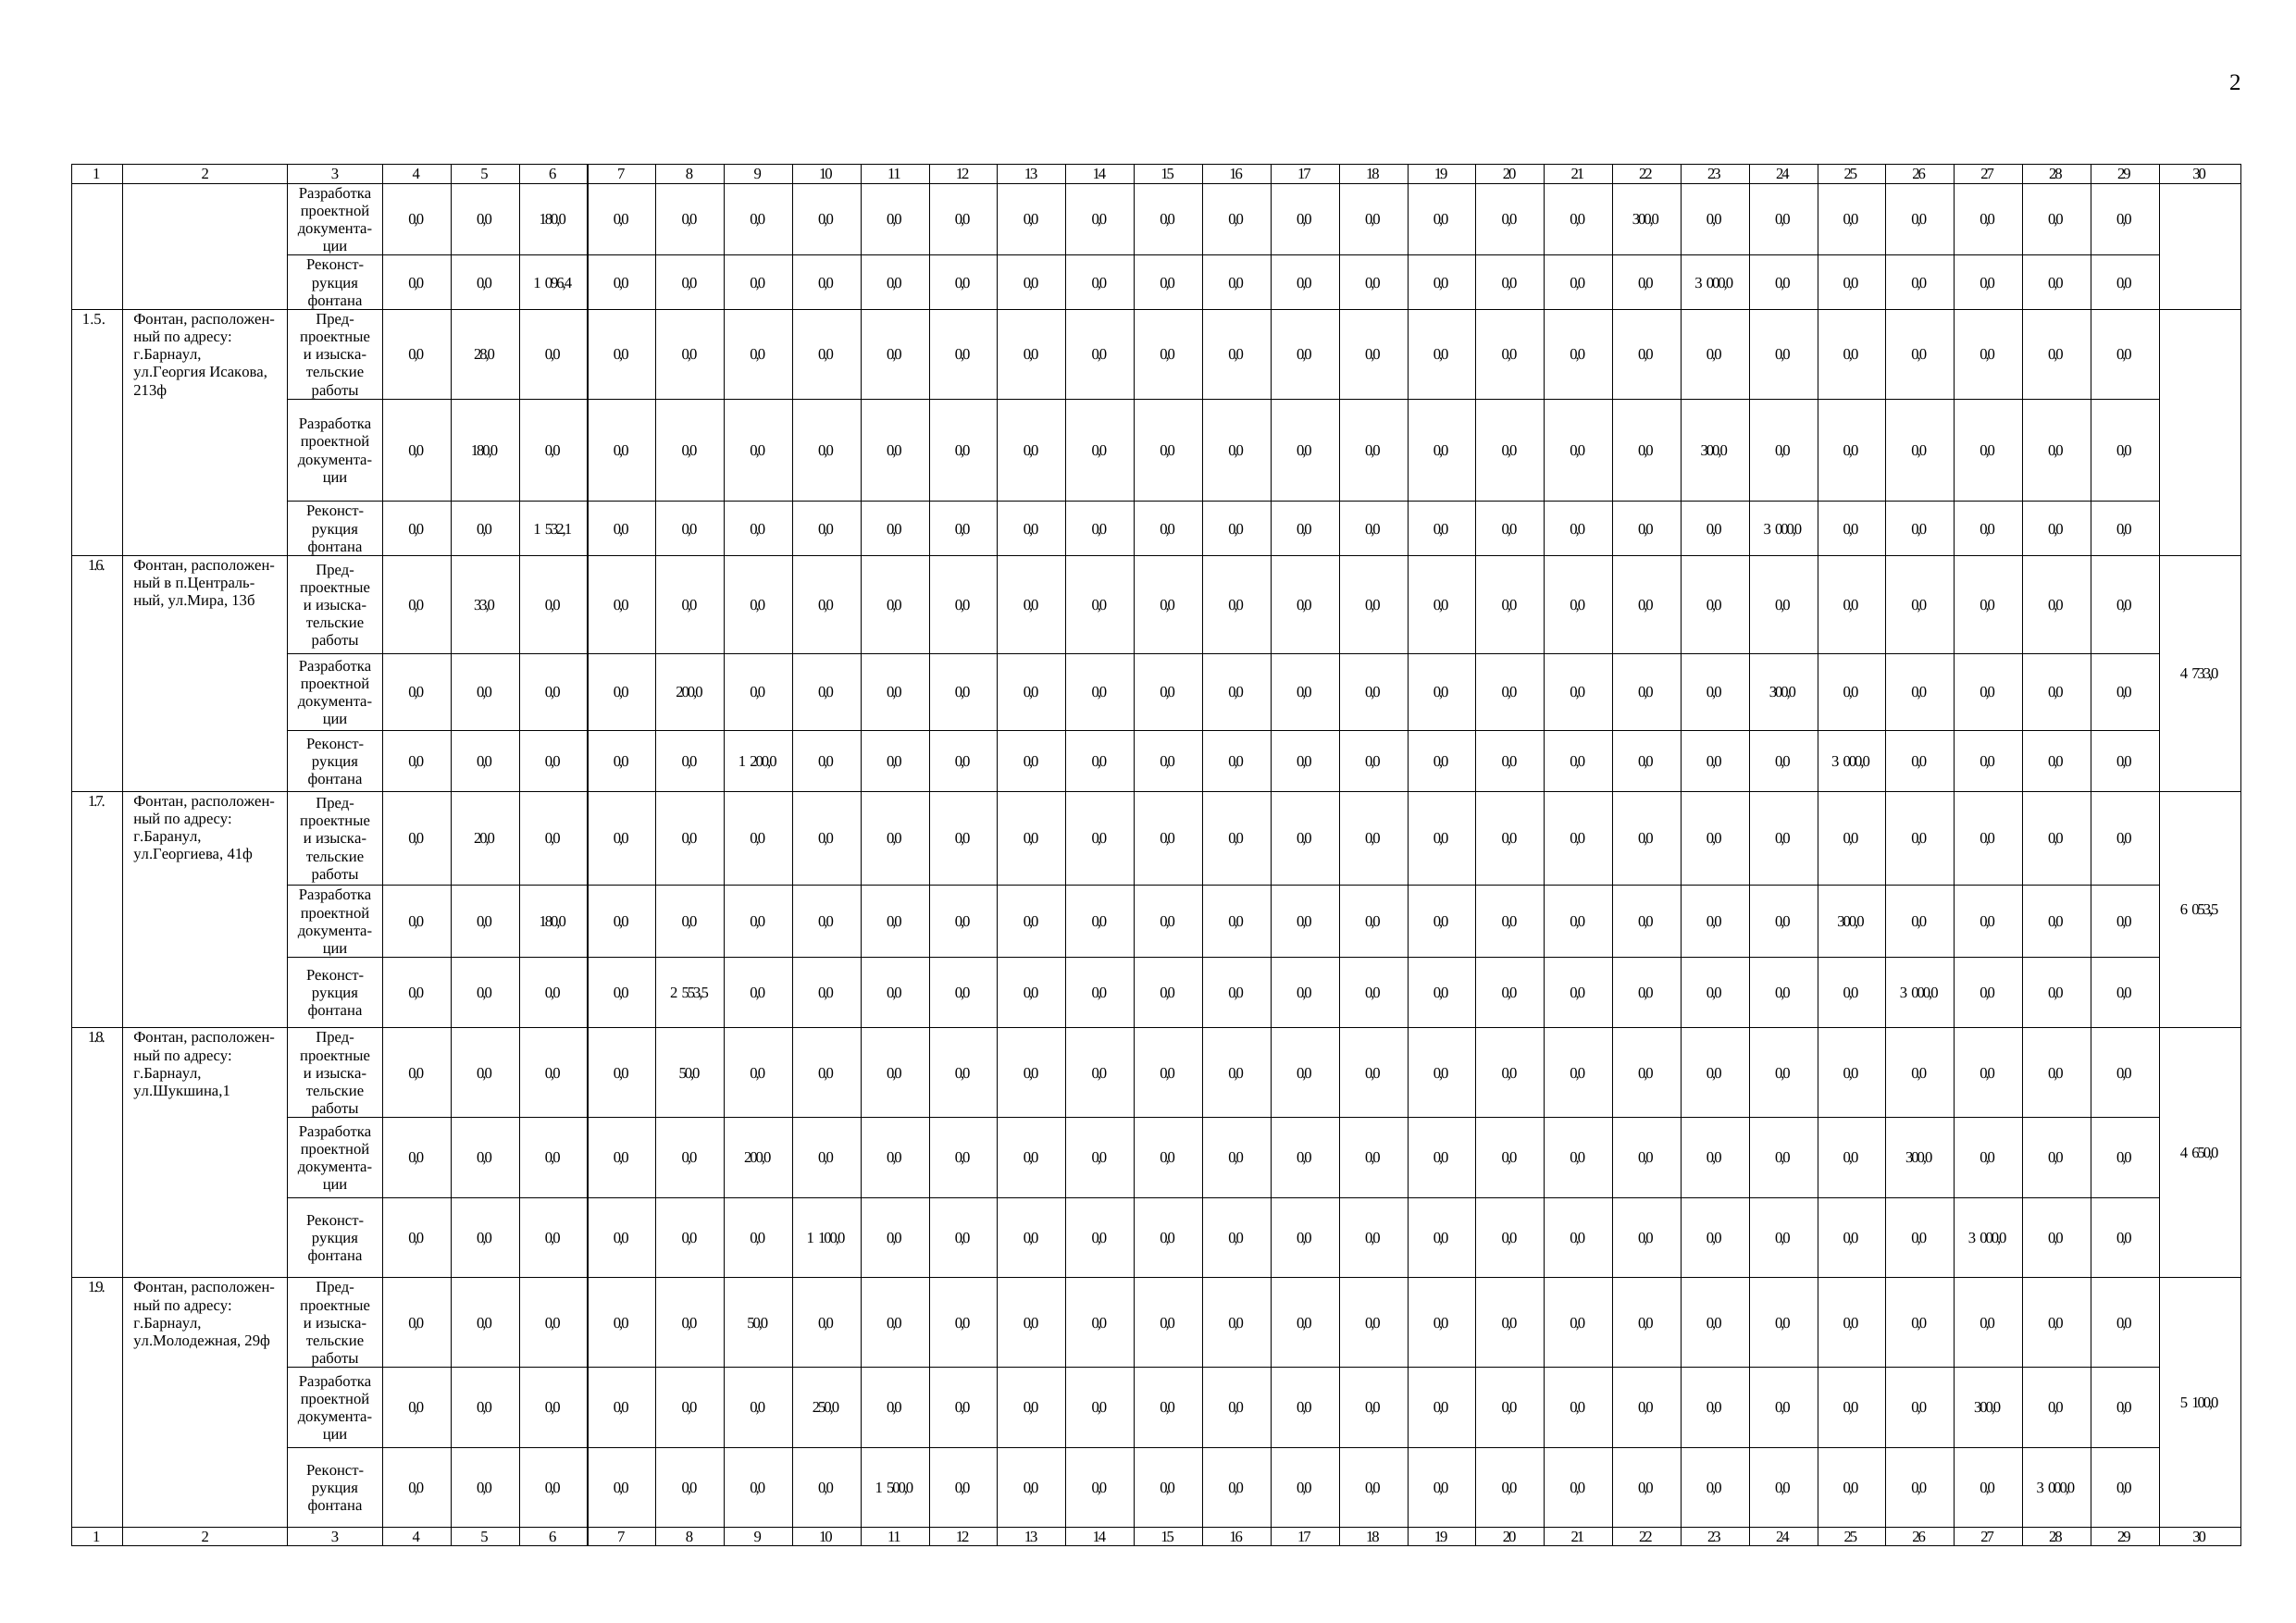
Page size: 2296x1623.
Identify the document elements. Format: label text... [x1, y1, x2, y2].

table_cell 0,0 [793, 1448, 861, 1527]
table_cell 0,0 [589, 184, 655, 254]
table_cell 1 100,0 [793, 1198, 861, 1277]
table_cell 7 [589, 165, 655, 182]
table_cell 0,0 [1135, 400, 1202, 501]
table_cell 0,0 [725, 255, 792, 309]
table_cell 0,0 [589, 958, 655, 1027]
table_cell 0,0 [1545, 184, 1612, 254]
table_cell 0,0 [1955, 1118, 2022, 1197]
table_cell 0,0 [1613, 1448, 1681, 1527]
table_cell Пред-проектные и изыска-тельские работы [288, 1028, 382, 1117]
table_cell 0,0 [520, 792, 587, 885]
table_cell 20 [1476, 165, 1544, 182]
table_cell 0,0 [725, 654, 792, 730]
table_cell 0,0 [383, 1448, 451, 1527]
table_cell 0,0 [793, 556, 861, 653]
table_cell 0,0 [1476, 654, 1544, 730]
table_cell 0,0 [1409, 792, 1475, 885]
table_cell 0,0 [1955, 400, 2022, 501]
table_cell 0,0 [2023, 886, 2091, 957]
table_cell 0,0 [1613, 792, 1681, 885]
table_cell 0,0 [1476, 400, 1544, 501]
table_cell 0,0 [1682, 1028, 1749, 1117]
table_cell 0,0 [1682, 556, 1749, 653]
table_cell 0,0 [1409, 556, 1475, 653]
table_cell 13 [998, 1528, 1065, 1545]
table_cell [2160, 184, 2240, 309]
table_cell 0,0 [1955, 792, 2022, 885]
table_cell 0,0 [383, 400, 451, 501]
table_cell 0,0 [1886, 255, 1954, 309]
table_cell 2 [123, 1528, 287, 1545]
table_cell 0,0 [2091, 958, 2159, 1027]
table_cell 0,0 [930, 184, 997, 254]
table_cell 0,0 [1066, 502, 1134, 555]
table_cell 0,0 [1340, 400, 1408, 501]
table_cell 300,0 [1613, 184, 1681, 254]
table_cell 0,0 [1476, 792, 1544, 885]
table_cell 0,0 [383, 731, 451, 790]
table_cell 180,0 [452, 400, 519, 501]
table_cell 0,0 [998, 792, 1065, 885]
table_cell 0,0 [383, 886, 451, 957]
table_cell 0,0 [862, 1198, 929, 1277]
table_cell 0,0 [1409, 1278, 1475, 1367]
table_cell 0,0 [1476, 1448, 1544, 1527]
table_cell 0,0 [520, 958, 587, 1027]
table_cell 22 [1613, 1528, 1681, 1545]
table_cell 0,0 [1340, 792, 1408, 885]
table_cell 0,0 [589, 654, 655, 730]
table_cell 0,0 [1272, 1278, 1339, 1367]
table_cell 6 [520, 1528, 587, 1545]
table_cell [72, 184, 122, 309]
table_cell 0,0 [793, 1118, 861, 1197]
table_cell 0,0 [2023, 1368, 2091, 1447]
table_cell 3 000,0 [2023, 1448, 2091, 1527]
table_cell Фонтан, расположен-ный по адресу: г.Барнаул, ул.Шукшина,1 [123, 1028, 287, 1277]
table_cell 0,0 [452, 1368, 519, 1447]
table_cell 1.5. [72, 310, 122, 555]
table_cell 0,0 [1886, 184, 1954, 254]
table_cell 0,0 [1066, 654, 1134, 730]
table_cell 0,0 [930, 1278, 997, 1367]
table_cell 0,0 [1750, 310, 1818, 399]
table_cell 0,0 [383, 1278, 451, 1367]
table_cell 0,0 [520, 556, 587, 653]
table_cell 0,0 [930, 731, 997, 790]
table_cell 0,0 [383, 1028, 451, 1117]
table_cell 0,0 [1545, 1118, 1612, 1197]
table_cell 0,0 [1476, 310, 1544, 399]
table_cell 0,0 [1955, 502, 2022, 555]
table_cell 0,0 [1545, 556, 1612, 653]
table_cell 0,0 [1203, 1278, 1271, 1367]
table_cell 3 000,0 [1682, 255, 1749, 309]
table_cell 0,0 [1476, 255, 1544, 309]
table_cell 0,0 [1545, 400, 1612, 501]
table_cell 0,0 [1066, 958, 1134, 1027]
table_cell 0,0 [1886, 1278, 1954, 1367]
table_cell 0,0 [383, 255, 451, 309]
table_cell 0,0 [452, 255, 519, 309]
table_cell 33,0 [452, 556, 519, 653]
table_cell 0,0 [1750, 1118, 1818, 1197]
table_cell 0,0 [1135, 958, 1202, 1027]
table_cell 0,0 [2091, 1278, 2159, 1367]
table_cell 0,0 [1340, 1198, 1408, 1277]
table_cell 0,0 [930, 502, 997, 555]
table_cell 0,0 [1340, 1118, 1408, 1197]
table_cell 0,0 [1955, 1448, 2022, 1527]
table_cell 0,0 [1409, 184, 1475, 254]
table_cell 0,0 [1272, 400, 1339, 501]
table_cell 1.8. [72, 1028, 122, 1277]
table_cell Фонтан, расположен-ный по адресу: г.Барнаул, ул.Георгия Исакова, 213ф [123, 310, 287, 555]
table_cell 0,0 [793, 958, 861, 1027]
table_cell Реконст-рукция фонтана [288, 1198, 382, 1277]
table_cell 0,0 [1272, 556, 1339, 653]
table_cell 19 [1409, 165, 1475, 182]
table_cell 0,0 [1682, 502, 1749, 555]
table_cell 0,0 [1886, 556, 1954, 653]
table_cell 4 [383, 1528, 451, 1545]
table_cell 0,0 [2023, 255, 2091, 309]
table_cell 7 [589, 1528, 655, 1545]
table_cell 1.9. [72, 1278, 122, 1527]
table_cell 0,0 [998, 1118, 1065, 1197]
table_cell 0,0 [520, 1448, 587, 1527]
table_cell Пред-проектные и изыска-тельские работы [288, 1278, 382, 1367]
table_cell 6 [520, 165, 587, 182]
table_cell 20 [1476, 1528, 1544, 1545]
table_cell 0,0 [1955, 1028, 2022, 1117]
table_cell 0,0 [1340, 654, 1408, 730]
table_cell 0,0 [1886, 1198, 1954, 1277]
table_cell 0,0 [1818, 255, 1885, 309]
table_cell 0,0 [1613, 400, 1681, 501]
table_cell 17 [1272, 1528, 1339, 1545]
table_cell 0,0 [1886, 731, 1954, 790]
table_cell 0,0 [1066, 400, 1134, 501]
table_cell 20,0 [452, 792, 519, 885]
table_cell 0,0 [2023, 1278, 2091, 1367]
table_cell 0,0 [1340, 310, 1408, 399]
table_cell 0,0 [1272, 184, 1339, 254]
table_cell 0,0 [2023, 1028, 2091, 1117]
table_cell 1 096,4 [520, 255, 587, 309]
table_cell 0,0 [793, 502, 861, 555]
table_cell 0,0 [1955, 184, 2022, 254]
table_cell 6 053,5 [2160, 792, 2240, 1027]
table_cell 0,0 [725, 184, 792, 254]
table_cell 19 [1409, 1528, 1475, 1545]
table_cell 0,0 [1203, 886, 1271, 957]
table_cell 0,0 [2091, 400, 2159, 501]
table_cell 0,0 [1955, 654, 2022, 730]
table_cell 0,0 [656, 1448, 724, 1527]
table_cell 0,0 [1409, 1028, 1475, 1117]
table_cell 10 [793, 1528, 861, 1545]
table_cell 0,0 [862, 1278, 929, 1367]
table_cell 0,0 [1886, 1448, 1954, 1527]
table_cell 0,0 [1613, 255, 1681, 309]
table_cell 1 200,0 [725, 731, 792, 790]
table_cell 0,0 [1409, 502, 1475, 555]
table_cell 0,0 [1066, 1118, 1134, 1197]
table_cell Разработка проектной документа-ции [288, 1118, 382, 1197]
table_cell 0,0 [930, 1118, 997, 1197]
table_cell 0,0 [1066, 792, 1134, 885]
table_cell 0,0 [452, 958, 519, 1027]
table_cell 0,0 [589, 400, 655, 501]
table_cell 0,0 [2023, 654, 2091, 730]
table_cell 0,0 [1613, 654, 1681, 730]
table_cell 0,0 [520, 1278, 587, 1367]
table_cell 14 [1066, 1528, 1134, 1545]
table_cell 0,0 [1818, 310, 1885, 399]
table_cell 0,0 [725, 310, 792, 399]
table_cell 0,0 [1066, 1448, 1134, 1527]
table_cell 0,0 [383, 1368, 451, 1447]
table_cell 14 [1066, 165, 1134, 182]
table_cell 0,0 [1955, 958, 2022, 1027]
table_cell Фонтан, расположен-ный в п.Централь- ный, ул.Мира, 13б [123, 556, 287, 790]
table_cell 0,0 [1886, 886, 1954, 957]
table_cell 0,0 [1340, 184, 1408, 254]
table_cell 0,0 [1476, 886, 1544, 957]
table_cell 0,0 [1340, 1448, 1408, 1527]
table_cell 0,0 [589, 731, 655, 790]
table_cell 0,0 [998, 255, 1065, 309]
table_cell 18 [1340, 1528, 1408, 1545]
table_cell 0,0 [930, 1198, 997, 1277]
table_cell 26 [1886, 165, 1954, 182]
table_cell 0,0 [998, 1028, 1065, 1117]
table_cell 0,0 [1750, 1028, 1818, 1117]
table_cell 0,0 [1545, 886, 1612, 957]
table_cell 0,0 [520, 1118, 587, 1197]
table_cell 2 [123, 165, 287, 182]
table_cell 0,0 [1818, 1448, 1885, 1527]
table_cell 0,0 [1203, 1118, 1271, 1197]
table_cell Разработка проектной документа-ции [288, 1368, 382, 1447]
table_cell 0,0 [725, 1368, 792, 1447]
table_cell 0,0 [1272, 792, 1339, 885]
table_cell 0,0 [793, 310, 861, 399]
table_cell 18 [1340, 165, 1408, 182]
table_cell 300,0 [1682, 400, 1749, 501]
table_cell 0,0 [2091, 1198, 2159, 1277]
table_cell 0,0 [2091, 310, 2159, 399]
table_cell 0,0 [452, 1278, 519, 1367]
table_cell 0,0 [1203, 310, 1271, 399]
table_cell 0,0 [1545, 502, 1612, 555]
table_cell 0,0 [1135, 502, 1202, 555]
table_cell 0,0 [1886, 792, 1954, 885]
table_cell 0,0 [1066, 255, 1134, 309]
table_cell 0,0 [589, 1028, 655, 1117]
table_cell 0,0 [862, 1028, 929, 1117]
table_cell Разработка проектной документа-ции [288, 184, 382, 254]
table_cell 1.7. [72, 792, 122, 1027]
table_cell 0,0 [452, 1198, 519, 1277]
table_cell 0,0 [1135, 310, 1202, 399]
table_cell 0,0 [1135, 731, 1202, 790]
table_cell 0,0 [1135, 1198, 1202, 1277]
table_cell 0,0 [1682, 1118, 1749, 1197]
table_cell 0,0 [725, 400, 792, 501]
table_cell 0,0 [998, 1368, 1065, 1447]
table_cell 0,0 [1272, 255, 1339, 309]
table_cell 0,0 [452, 1028, 519, 1117]
table_cell 5 [452, 1528, 519, 1545]
table_cell 0,0 [1750, 958, 1818, 1027]
table_cell 0,0 [452, 1118, 519, 1197]
table_cell 0,0 [1750, 731, 1818, 790]
table_cell 200,0 [656, 654, 724, 730]
table_cell 4 650,0 [2160, 1028, 2240, 1277]
table_cell 0,0 [2023, 792, 2091, 885]
table_cell 0,0 [589, 1368, 655, 1447]
table_cell 0,0 [1066, 886, 1134, 957]
table_cell 0,0 [656, 255, 724, 309]
table_cell 0,0 [1750, 255, 1818, 309]
table_cell 0,0 [862, 792, 929, 885]
table_cell 0,0 [1955, 310, 2022, 399]
table_cell [123, 184, 287, 309]
table_cell 0,0 [1818, 654, 1885, 730]
table_cell 0,0 [2023, 1198, 2091, 1277]
table_cell Пред-проектные и изыска-тельские работы [288, 310, 382, 399]
table_cell 0,0 [1545, 1368, 1612, 1447]
table_cell 0,0 [2023, 731, 2091, 790]
table_cell 0,0 [1340, 731, 1408, 790]
table_cell 0,0 [1066, 1028, 1134, 1117]
table_cell 4 [383, 165, 451, 182]
table_cell 0,0 [452, 731, 519, 790]
table_cell 0,0 [1135, 255, 1202, 309]
table_cell 0,0 [1203, 731, 1271, 790]
table_cell 21 [1545, 165, 1612, 182]
table_cell 0,0 [793, 1278, 861, 1367]
table_cell 0,0 [930, 654, 997, 730]
table_cell 0,0 [2023, 556, 2091, 653]
table_cell 0,0 [1066, 1278, 1134, 1367]
table_cell 0,0 [793, 400, 861, 501]
table_cell 0,0 [589, 556, 655, 653]
table_cell 0,0 [793, 1028, 861, 1117]
table_cell 0,0 [1135, 1028, 1202, 1117]
table_cell 0,0 [998, 400, 1065, 501]
table_cell 0,0 [1203, 502, 1271, 555]
table_cell 0,0 [1886, 400, 1954, 501]
table_cell 8 [656, 1528, 724, 1545]
table_cell 0,0 [725, 1198, 792, 1277]
table_cell 0,0 [452, 654, 519, 730]
table_cell 0,0 [2091, 502, 2159, 555]
table_cell 0,0 [1272, 958, 1339, 1027]
table_cell 0,0 [383, 792, 451, 885]
table_cell 0,0 [452, 502, 519, 555]
table_cell 0,0 [862, 958, 929, 1027]
table_cell 0,0 [1818, 958, 1885, 1027]
table_cell 0,0 [1272, 654, 1339, 730]
table_cell 0,0 [998, 1278, 1065, 1367]
table_cell 0,0 [1203, 184, 1271, 254]
table_cell 0,0 [452, 184, 519, 254]
table_cell 0,0 [1203, 1198, 1271, 1277]
table_cell 17 [1272, 165, 1339, 182]
table_cell Реконст-рукция фонтана [288, 958, 382, 1027]
table_cell 0,0 [2023, 310, 2091, 399]
table_cell 5 100,0 [2160, 1278, 2240, 1527]
table_cell 0,0 [1409, 654, 1475, 730]
table_cell 24 [1750, 165, 1818, 182]
table_cell 0,0 [1409, 310, 1475, 399]
table_cell 0,0 [1613, 1118, 1681, 1197]
table_cell 0,0 [2091, 731, 2159, 790]
table_cell 0,0 [656, 1368, 724, 1447]
table_cell 0,0 [656, 1198, 724, 1277]
table_cell 0,0 [1135, 1448, 1202, 1527]
table_cell 0,0 [862, 310, 929, 399]
table_cell 300,0 [1886, 1118, 1954, 1197]
table_cell 23 [1682, 165, 1749, 182]
table_cell 1 532,1 [520, 502, 587, 555]
table_cell Реконст-рукция фонтана [288, 731, 382, 790]
table_cell 22 [1613, 165, 1681, 182]
table_cell 1 500,0 [862, 1448, 929, 1527]
table_cell 0,0 [1750, 1278, 1818, 1367]
table_cell 1 [72, 165, 122, 182]
table_cell 0,0 [2023, 184, 2091, 254]
table_cell 0,0 [2023, 1118, 2091, 1197]
table_cell 0,0 [862, 502, 929, 555]
table_cell 0,0 [520, 654, 587, 730]
table_cell 28 [2023, 165, 2091, 182]
table_cell 0,0 [1135, 184, 1202, 254]
table_cell 0,0 [589, 1278, 655, 1367]
table_cell Реконст-рукция фонтана [288, 1448, 382, 1527]
table_cell 0,0 [1682, 1198, 1749, 1277]
table_cell 27 [1955, 1528, 2022, 1545]
table_cell 0,0 [1818, 1028, 1885, 1117]
table_cell 0,0 [1682, 654, 1749, 730]
table_cell 0,0 [1682, 1278, 1749, 1367]
table_cell 0,0 [1613, 502, 1681, 555]
table_cell 0,0 [1135, 1278, 1202, 1367]
table_cell 0,0 [1135, 556, 1202, 653]
table_cell 0,0 [1203, 792, 1271, 885]
table_cell 0,0 [1135, 886, 1202, 957]
table_cell 0,0 [725, 556, 792, 653]
table_cell 3 [288, 165, 382, 182]
table_cell 0,0 [1203, 400, 1271, 501]
table_cell 0,0 [998, 958, 1065, 1027]
table_cell 29 [2091, 165, 2159, 182]
table_cell 0,0 [656, 400, 724, 501]
table_cell 0,0 [1409, 886, 1475, 957]
table_cell 16 [1203, 165, 1271, 182]
table_cell 0,0 [1613, 1028, 1681, 1117]
table_cell 0,0 [1340, 255, 1408, 309]
table_cell 0,0 [452, 886, 519, 957]
table_cell 0,0 [1340, 1368, 1408, 1447]
table_cell 200,0 [725, 1118, 792, 1197]
table_cell 0,0 [1613, 556, 1681, 653]
table_cell 0,0 [656, 1118, 724, 1197]
table_cell 0,0 [1886, 1028, 1954, 1117]
table_cell 0,0 [725, 1028, 792, 1117]
table_cell 0,0 [998, 731, 1065, 790]
table_cell 0,0 [1135, 654, 1202, 730]
table_cell 0,0 [1682, 792, 1749, 885]
table_cell Фонтан, расположен-ный по адресу: г.Баранул, ул.Георгиева, 41ф [123, 792, 287, 1027]
table_cell 0,0 [656, 792, 724, 885]
table_cell 0,0 [383, 502, 451, 555]
table_cell 0,0 [383, 556, 451, 653]
table_cell 0,0 [1066, 184, 1134, 254]
table_cell 0,0 [1886, 310, 1954, 399]
table_cell 0,0 [1545, 958, 1612, 1027]
table_cell 0,0 [1409, 1448, 1475, 1527]
table_cell 180,0 [520, 886, 587, 957]
table_cell 0,0 [1476, 502, 1544, 555]
table_cell 15 [1135, 165, 1202, 182]
table_cell 0,0 [1545, 1198, 1612, 1277]
table_cell 0,0 [1476, 1118, 1544, 1197]
table_cell 0,0 [1545, 310, 1612, 399]
table_cell 0,0 [1750, 556, 1818, 653]
table_cell 0,0 [1272, 1118, 1339, 1197]
table_cell 0,0 [1818, 400, 1885, 501]
table_cell 0,0 [1955, 886, 2022, 957]
table_cell 0,0 [520, 1028, 587, 1117]
table_cell 0,0 [1750, 792, 1818, 885]
table_cell 0,0 [1272, 1448, 1339, 1527]
table_cell 12 [930, 165, 997, 182]
table_cell 3 000,0 [1886, 958, 1954, 1027]
table_cell 0,0 [998, 886, 1065, 957]
table_cell 300,0 [1955, 1368, 2022, 1447]
table_cell 0,0 [1818, 1278, 1885, 1367]
table_cell 0,0 [1613, 886, 1681, 957]
table_cell 0,0 [589, 310, 655, 399]
table_cell 0,0 [1135, 792, 1202, 885]
table_cell 0,0 [1613, 1278, 1681, 1367]
table_cell 0,0 [1613, 958, 1681, 1027]
table_cell 0,0 [1545, 255, 1612, 309]
table_cell 0,0 [793, 255, 861, 309]
table_cell 0,0 [1545, 654, 1612, 730]
table_cell 0,0 [452, 1448, 519, 1527]
table_cell 0,0 [725, 886, 792, 957]
table_cell 0,0 [1613, 1368, 1681, 1447]
table_cell 16 [1203, 1528, 1271, 1545]
table_cell 0,0 [1272, 1198, 1339, 1277]
table_cell 0,0 [656, 184, 724, 254]
table_cell 0,0 [998, 502, 1065, 555]
table_cell 25 [1818, 165, 1885, 182]
table_cell Реконст-рукция фонтана [288, 502, 382, 555]
table_cell 0,0 [930, 556, 997, 653]
table_cell 0,0 [1955, 731, 2022, 790]
table_cell 250,0 [793, 1368, 861, 1447]
table_cell 0,0 [1272, 731, 1339, 790]
table_cell 0,0 [930, 1028, 997, 1117]
table_cell 0,0 [1409, 400, 1475, 501]
table_cell 0,0 [793, 731, 861, 790]
table_cell 0,0 [1818, 1198, 1885, 1277]
table_cell 0,0 [1203, 1448, 1271, 1527]
table_cell 0,0 [1545, 1448, 1612, 1527]
table_cell 0,0 [1750, 1368, 1818, 1447]
table_cell 0,0 [2023, 502, 2091, 555]
table_cell 300,0 [1750, 654, 1818, 730]
table_cell 0,0 [1066, 556, 1134, 653]
table_cell 0,0 [1818, 1368, 1885, 1447]
table_cell 0,0 [1272, 886, 1339, 957]
table_cell 300,0 [1818, 886, 1885, 957]
table_cell 0,0 [1409, 1198, 1475, 1277]
table_cell 0,0 [1066, 1368, 1134, 1447]
table_cell 0,0 [589, 1448, 655, 1527]
table_cell 0,0 [656, 731, 724, 790]
table_cell 0,0 [1545, 792, 1612, 885]
table_cell 1 [72, 1528, 122, 1545]
table_cell 0,0 [1955, 556, 2022, 653]
table_cell 0,0 [862, 1368, 929, 1447]
table_cell 0,0 [2023, 400, 2091, 501]
table_cell 0,0 [1886, 654, 1954, 730]
table_cell 0,0 [656, 310, 724, 399]
table_cell 29 [2091, 1528, 2159, 1545]
table_cell 0,0 [383, 958, 451, 1027]
table_cell 0,0 [1886, 502, 1954, 555]
table_cell 0,0 [383, 310, 451, 399]
table_cell 0,0 [1682, 184, 1749, 254]
table_cell 0,0 [2091, 556, 2159, 653]
table_cell 0,0 [862, 731, 929, 790]
table_cell 0,0 [589, 255, 655, 309]
table_cell 0,0 [1682, 886, 1749, 957]
table_cell 0,0 [998, 654, 1065, 730]
table_cell 28 [2023, 1528, 2091, 1545]
table_cell 0,0 [1545, 1028, 1612, 1117]
table_cell 0,0 [1203, 556, 1271, 653]
table_cell 0,0 [1750, 184, 1818, 254]
table_cell 0,0 [1750, 400, 1818, 501]
table_cell 0,0 [589, 1198, 655, 1277]
table_cell 0,0 [998, 310, 1065, 399]
table_cell 0,0 [862, 400, 929, 501]
table_cell 0,0 [1682, 1368, 1749, 1447]
table_cell 0,0 [1818, 184, 1885, 254]
table_cell 0,0 [1272, 310, 1339, 399]
table_cell 0,0 [1545, 1278, 1612, 1367]
table_cell 0,0 [998, 184, 1065, 254]
table_cell Фонтан, расположен-ный по адресу: г.Барнаул, ул.Молодежная, 29ф [123, 1278, 287, 1527]
table_cell 9 [725, 1528, 792, 1545]
table_cell 0,0 [1066, 731, 1134, 790]
table_cell 23 [1682, 1528, 1749, 1545]
table_cell 0,0 [725, 792, 792, 885]
table_cell 24 [1750, 1528, 1818, 1545]
table_cell 30 [2160, 165, 2240, 182]
table_cell 3 000,0 [1750, 502, 1818, 555]
table_cell 0,0 [725, 958, 792, 1027]
table_cell 15 [1135, 1528, 1202, 1545]
table_cell Пред-проектные и изыска-тельские работы [288, 556, 382, 653]
table_cell 0,0 [1886, 1368, 1954, 1447]
table_cell 0,0 [793, 792, 861, 885]
table_cell Реконст-рукция фонтана [288, 255, 382, 309]
table_cell 0,0 [1066, 1198, 1134, 1277]
table_cell 0,0 [793, 654, 861, 730]
table_cell 0,0 [1476, 1198, 1544, 1277]
table_cell 3 [288, 1528, 382, 1545]
table_cell 0,0 [1272, 1028, 1339, 1117]
table_cell 0,0 [2091, 1028, 2159, 1117]
table_cell 0,0 [656, 1278, 724, 1367]
table_cell 8 [656, 165, 724, 182]
table_cell 0,0 [383, 654, 451, 730]
table_cell 0,0 [998, 1448, 1065, 1527]
table_cell 0,0 [1203, 958, 1271, 1027]
table_cell 0,0 [930, 1448, 997, 1527]
table_cell 0,0 [1135, 1118, 1202, 1197]
table_cell 0,0 [383, 1118, 451, 1197]
table_cell 11 [862, 1528, 929, 1545]
table_cell 0,0 [1476, 184, 1544, 254]
table_cell 3 000,0 [1955, 1198, 2022, 1277]
table_cell 0,0 [2091, 654, 2159, 730]
table_cell 0,0 [520, 310, 587, 399]
table_cell 0,0 [930, 400, 997, 501]
table_cell 2 553,5 [656, 958, 724, 1027]
table_cell 0,0 [1340, 1028, 1408, 1117]
table_cell 0,0 [1476, 1028, 1544, 1117]
table_cell 3 000,0 [1818, 731, 1885, 790]
table_cell 0,0 [725, 1448, 792, 1527]
table_cell 0,0 [2091, 886, 2159, 957]
table_cell 0,0 [2091, 1368, 2159, 1447]
table_cell 0,0 [1409, 731, 1475, 790]
table_cell 0,0 [1135, 1368, 1202, 1447]
table_cell 0,0 [1750, 886, 1818, 957]
table_cell 0,0 [998, 556, 1065, 653]
table_cell Пред-проектные и изыска-тельские работы [288, 792, 382, 885]
table_cell 0,0 [1818, 556, 1885, 653]
table_cell 25 [1818, 1528, 1885, 1545]
table_cell 0,0 [1682, 958, 1749, 1027]
table_cell 1.6. [72, 556, 122, 790]
table_cell 0,0 [589, 502, 655, 555]
table_cell 0,0 [1682, 1448, 1749, 1527]
table_cell 30 [2160, 1528, 2240, 1545]
table_cell 0,0 [1340, 556, 1408, 653]
table_cell 0,0 [930, 255, 997, 309]
table_cell 180,0 [520, 184, 587, 254]
table_cell 0,0 [862, 184, 929, 254]
table_cell 5 [452, 165, 519, 182]
table_cell 50,0 [656, 1028, 724, 1117]
table_cell 0,0 [1340, 958, 1408, 1027]
table_cell 10 [793, 165, 861, 182]
table_cell 13 [998, 165, 1065, 182]
table_cell 0,0 [1750, 1448, 1818, 1527]
table_cell 21 [1545, 1528, 1612, 1545]
table_cell 9 [725, 165, 792, 182]
table_cell 0,0 [2091, 184, 2159, 254]
table_cell 11 [862, 165, 929, 182]
table_cell 0,0 [1409, 1368, 1475, 1447]
table_cell 0,0 [1340, 502, 1408, 555]
table_cell 0,0 [656, 502, 724, 555]
table_cell 0,0 [1409, 958, 1475, 1027]
table_cell 0,0 [2023, 958, 2091, 1027]
table_cell 0,0 [1750, 1198, 1818, 1277]
table_cell 28,0 [452, 310, 519, 399]
table_cell 0,0 [520, 1368, 587, 1447]
table_cell 0,0 [1682, 310, 1749, 399]
table_cell 0,0 [656, 886, 724, 957]
table_cell 0,0 [862, 556, 929, 653]
table_cell 0,0 [1203, 1368, 1271, 1447]
table_cell 0,0 [589, 886, 655, 957]
table_cell 0,0 [1340, 886, 1408, 957]
table_cell 0,0 [862, 886, 929, 957]
table_cell 0,0 [2091, 1448, 2159, 1527]
table_cell 0,0 [930, 958, 997, 1027]
table_cell 12 [930, 1528, 997, 1545]
table_cell 0,0 [1409, 255, 1475, 309]
table_cell 0,0 [930, 310, 997, 399]
table_cell Разработка проектной документа-ции [288, 400, 382, 501]
table_cell 0,0 [1818, 1118, 1885, 1197]
table_cell [2160, 310, 2240, 555]
table_cell 50,0 [725, 1278, 792, 1367]
table_cell 26 [1886, 1528, 1954, 1545]
table_cell 0,0 [2091, 792, 2159, 885]
table_cell 0,0 [520, 1198, 587, 1277]
table_cell 0,0 [1682, 731, 1749, 790]
table_cell 0,0 [1613, 731, 1681, 790]
table_cell 0,0 [1955, 255, 2022, 309]
table_cell 0,0 [1476, 1368, 1544, 1447]
table_cell 0,0 [1066, 310, 1134, 399]
table_cell 0,0 [589, 792, 655, 885]
table_cell 0,0 [1272, 502, 1339, 555]
table_cell 0,0 [793, 886, 861, 957]
table_cell 0,0 [383, 184, 451, 254]
table_cell 0,0 [1340, 1278, 1408, 1367]
table_cell 0,0 [520, 731, 587, 790]
table_cell 0,0 [793, 184, 861, 254]
table_cell 0,0 [862, 255, 929, 309]
table_cell 0,0 [1272, 1368, 1339, 1447]
table_cell 0,0 [930, 792, 997, 885]
table_cell Разработка проектной документа-ции [288, 886, 382, 957]
table_cell 0,0 [930, 886, 997, 957]
table_cell Разработка проектной документа-ции [288, 654, 382, 730]
table_cell 0,0 [383, 1198, 451, 1277]
table_cell 27 [1955, 165, 2022, 182]
table_cell 0,0 [1476, 958, 1544, 1027]
table_cell 0,0 [1476, 556, 1544, 653]
table_cell 0,0 [862, 1118, 929, 1197]
table_cell 0,0 [1818, 792, 1885, 885]
table_cell 0,0 [2091, 255, 2159, 309]
table_cell 0,0 [2091, 1118, 2159, 1197]
table_cell 0,0 [1476, 1278, 1544, 1367]
table_cell 0,0 [1203, 255, 1271, 309]
table_cell 0,0 [930, 1368, 997, 1447]
table_cell 0,0 [1409, 1118, 1475, 1197]
table_cell 0,0 [1955, 1278, 2022, 1367]
table_cell 0,0 [1818, 502, 1885, 555]
table_cell 0,0 [725, 502, 792, 555]
table_cell 0,0 [1476, 731, 1544, 790]
table_cell 0,0 [656, 556, 724, 653]
table_cell 0,0 [589, 1118, 655, 1197]
table_cell 0,0 [1203, 654, 1271, 730]
table_cell 4 733,0 [2160, 556, 2240, 790]
table_cell 0,0 [1203, 1028, 1271, 1117]
table_cell 0,0 [1545, 731, 1612, 790]
table_cell 0,0 [520, 400, 587, 501]
table_cell 0,0 [862, 654, 929, 730]
table_cell 0,0 [1613, 310, 1681, 399]
table_cell 0,0 [998, 1198, 1065, 1277]
table_cell 0,0 [1613, 1198, 1681, 1277]
